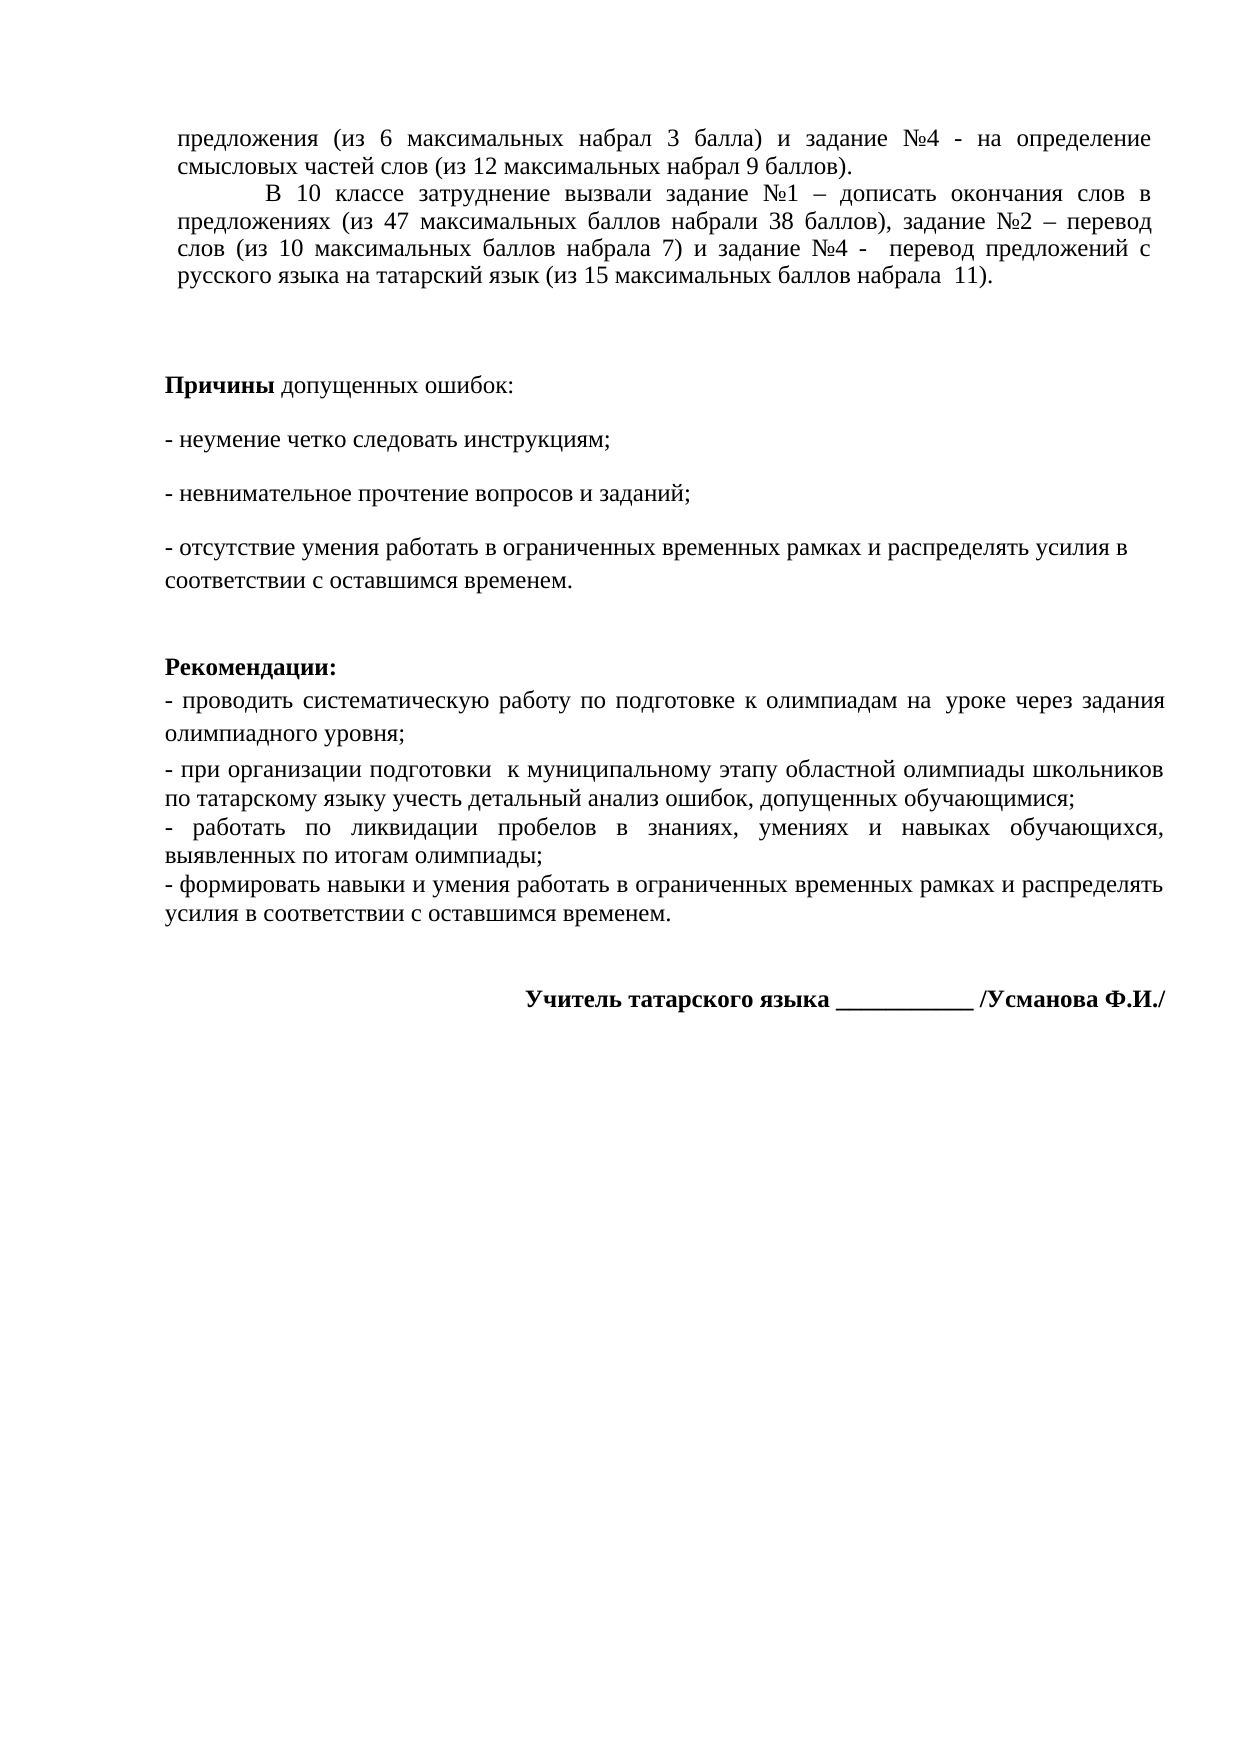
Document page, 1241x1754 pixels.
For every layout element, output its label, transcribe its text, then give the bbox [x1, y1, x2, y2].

text - при организации подготовки к муниципальному этапу областной олимпиады школьников по татарскому языку учесть детальный анализ ошибок, допущенных обучающимися; [164, 754, 1165, 812]
text - формировать навыки и умения работать в ограниченных временных рамках и распределять усилия в соответствии с оставшимся временем. [164, 869, 1165, 927]
text - неумение четко следовать инструкциям; [164, 424, 1165, 453]
text - отсутствие умения работать в ограниченных временных рамках и распределять усилия в соответствии с оставшимся временем. [164, 532, 1165, 594]
list - проводить систематическую работу по подготовке к олимпиадам на уроке через задания олимпиадного уровня; [164, 685, 1165, 747]
list Рекомендации: [164, 652, 1165, 681]
text В 10 классе затруднение вызвали задание №1 – дописать окончания слов в предложениях (из 47 максимальных баллов набрали 38 баллов), задание №2 – перевод слов (из 10 максимальных баллов набрала 7) и задание №4 - перевод предложений с русского языка на татарский язык (из 15 максимальных баллов набрала 11). [177, 180, 1153, 289]
text - работать по ликвидации пробелов в знаниях, умениях и навыках обучающихся, выявленных по итогам олимпиады; [164, 812, 1165, 869]
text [177, 125, 1153, 180]
text Причины допущенных ошибок: [164, 370, 1165, 399]
text - невнимательное прочтение вопросов и заданий; [164, 478, 1165, 507]
text Учитель татарского языка ___________ /Усманова Ф.И./ [164, 984, 1165, 1013]
